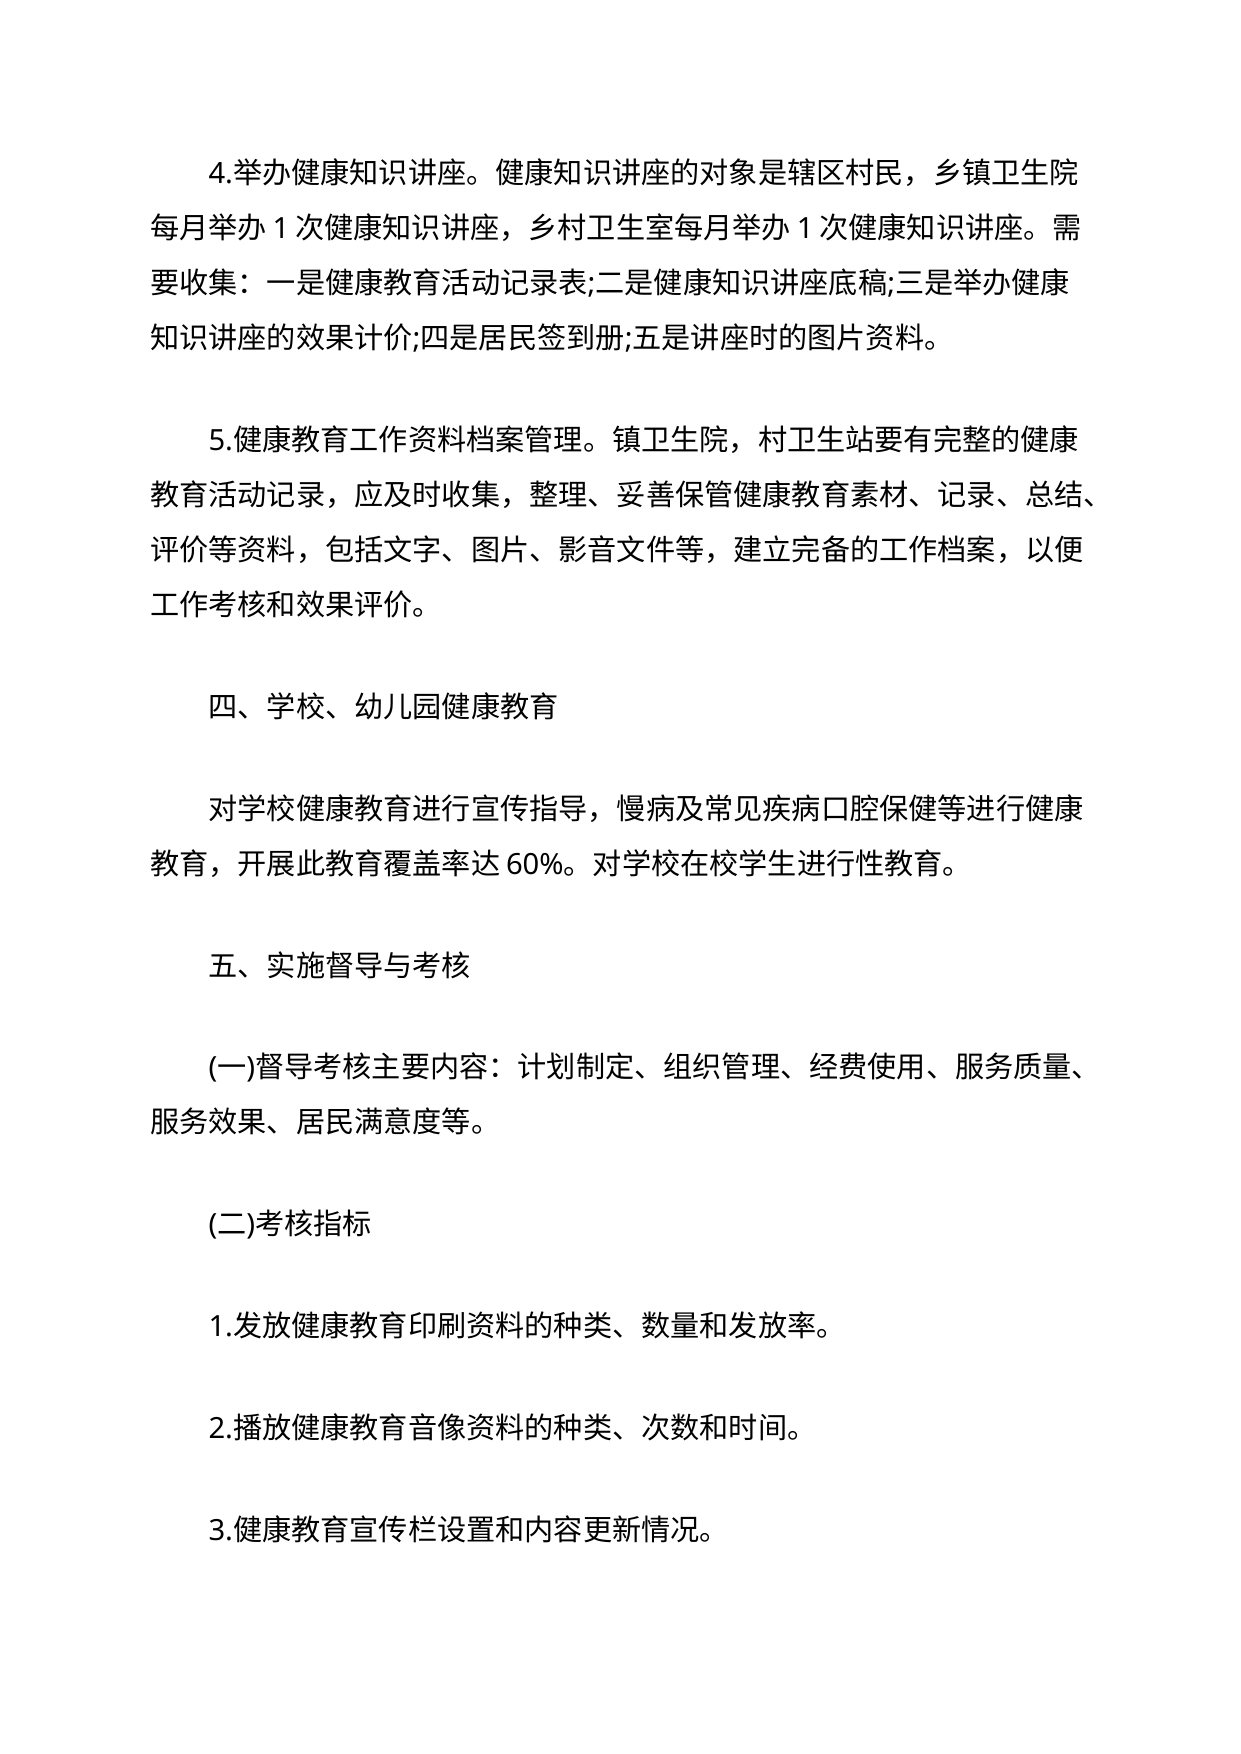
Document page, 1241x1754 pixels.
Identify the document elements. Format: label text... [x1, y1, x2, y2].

text 四、学校、幼儿园健康教育 [150, 683, 1090, 726]
text (一)督导考核主要内容：计划制定、组织管理、经费使用、服务质量、服务效果、居民满意度等。 [150, 1044, 1090, 1141]
text 对学校健康教育进行宣传指导，慢病及常见疾病口腔保健等进行健康教育，开展此教育覆盖率达60%。对学校在校学生进行性教育。 [150, 785, 1090, 883]
text 五、实施督导与考核 [150, 942, 1090, 984]
text (二)考核指标 [150, 1201, 1090, 1243]
text 5.健康教育工作资料档案管理。镇卫生院，村卫生站要有完整的健康教育活动记录，应及时收集，整理、妥善保管健康教育素材、记录、总结、评价等资料，包括文字、图片、影音文件等，建立完备的工作档案，以便工作考核和效果评价。 [150, 417, 1090, 624]
text 2.播放健康教育音像资料的种类、次数和时间。 [150, 1405, 1090, 1447]
text 1.发放健康教育印刷资料的种类、数量和发放率。 [150, 1303, 1090, 1345]
text 3.健康教育宣传栏设置和内容更新情况。 [150, 1507, 1090, 1549]
text 4.举办健康知识讲座。健康知识讲座的对象是辖区村民，乡镇卫生院每月举办1次健康知识讲座，乡村卫生室每月举办1次健康知识讲座。需要收集：一是健康教育活动记录表;二是健康知识讲座底稿;三是举办健康知识讲座的效果计价;四是居民签到册;五是讲座时的图片资料。 [150, 150, 1090, 357]
